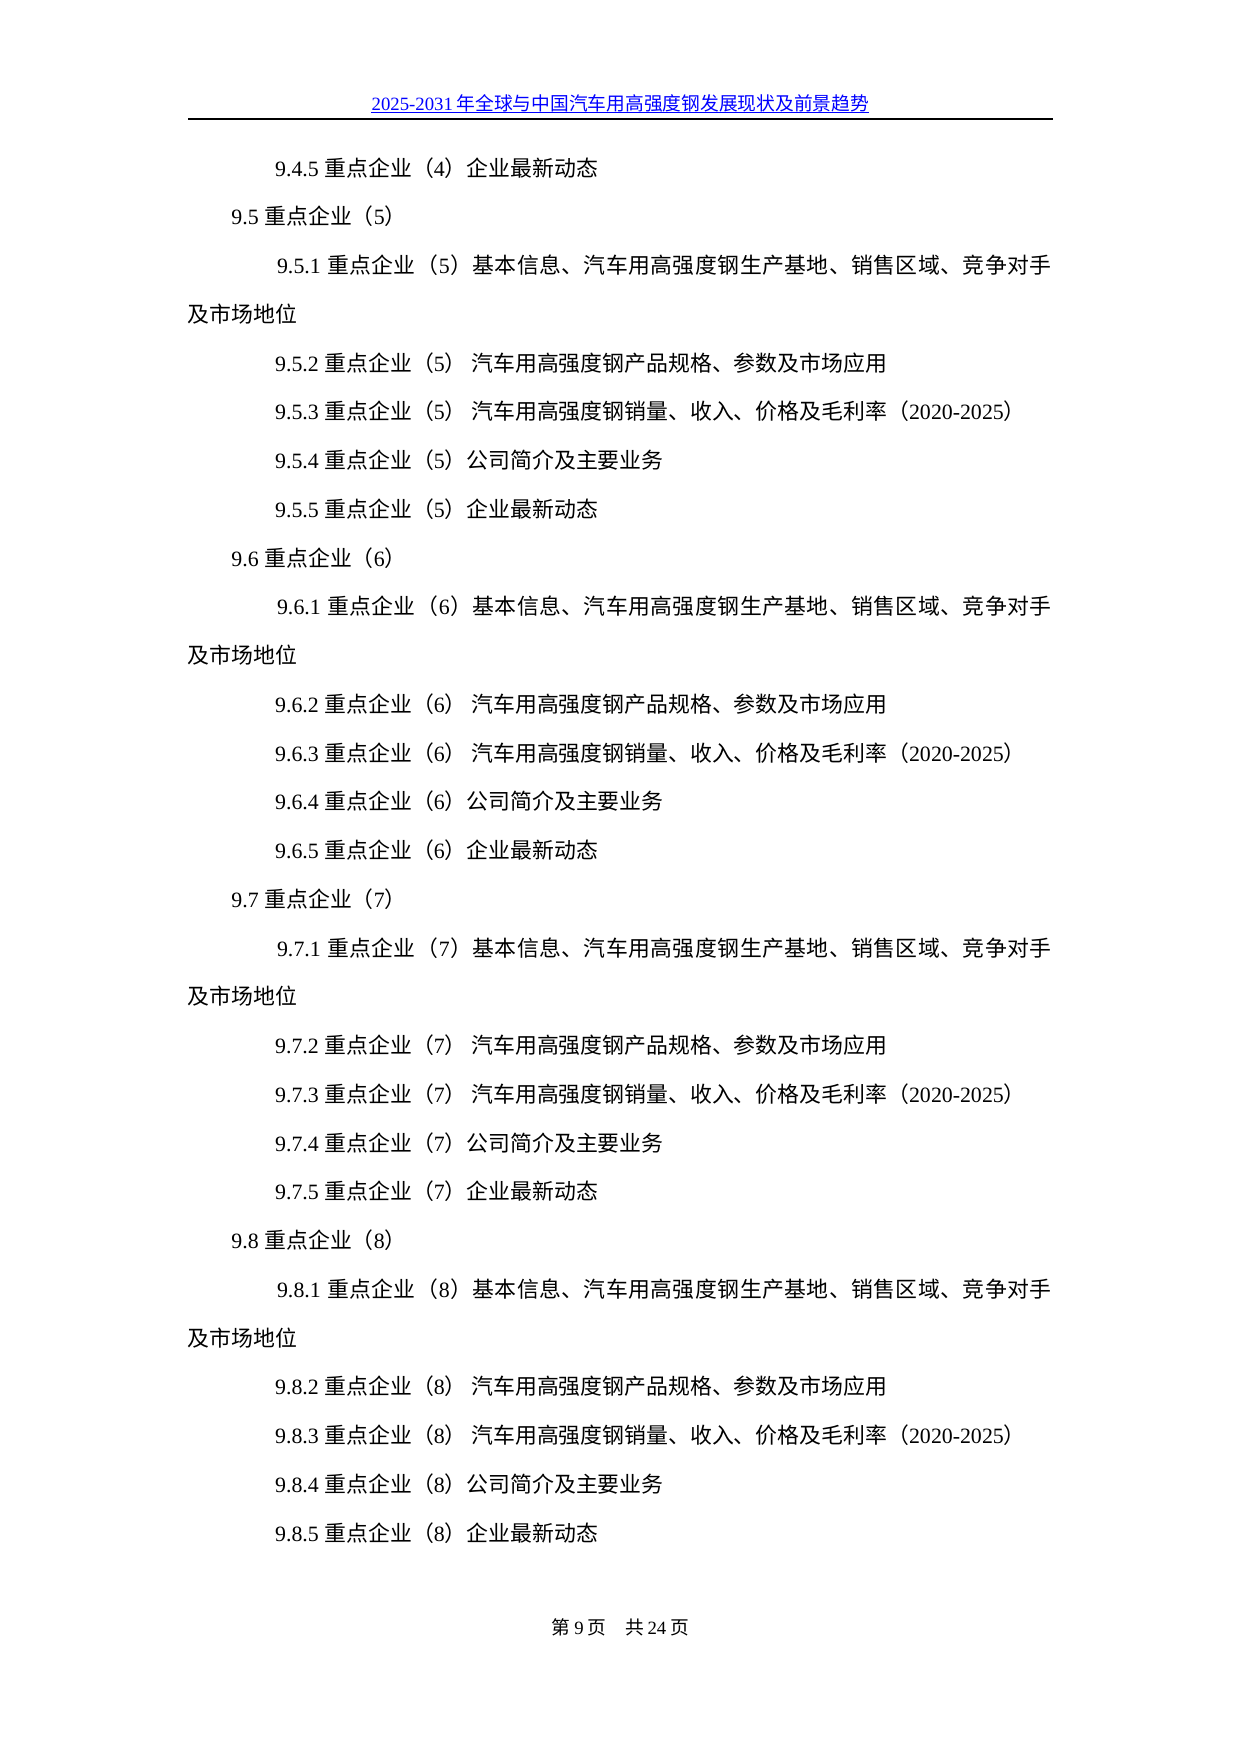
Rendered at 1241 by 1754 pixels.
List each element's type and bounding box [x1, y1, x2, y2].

text [187, 150, 1053, 1548]
